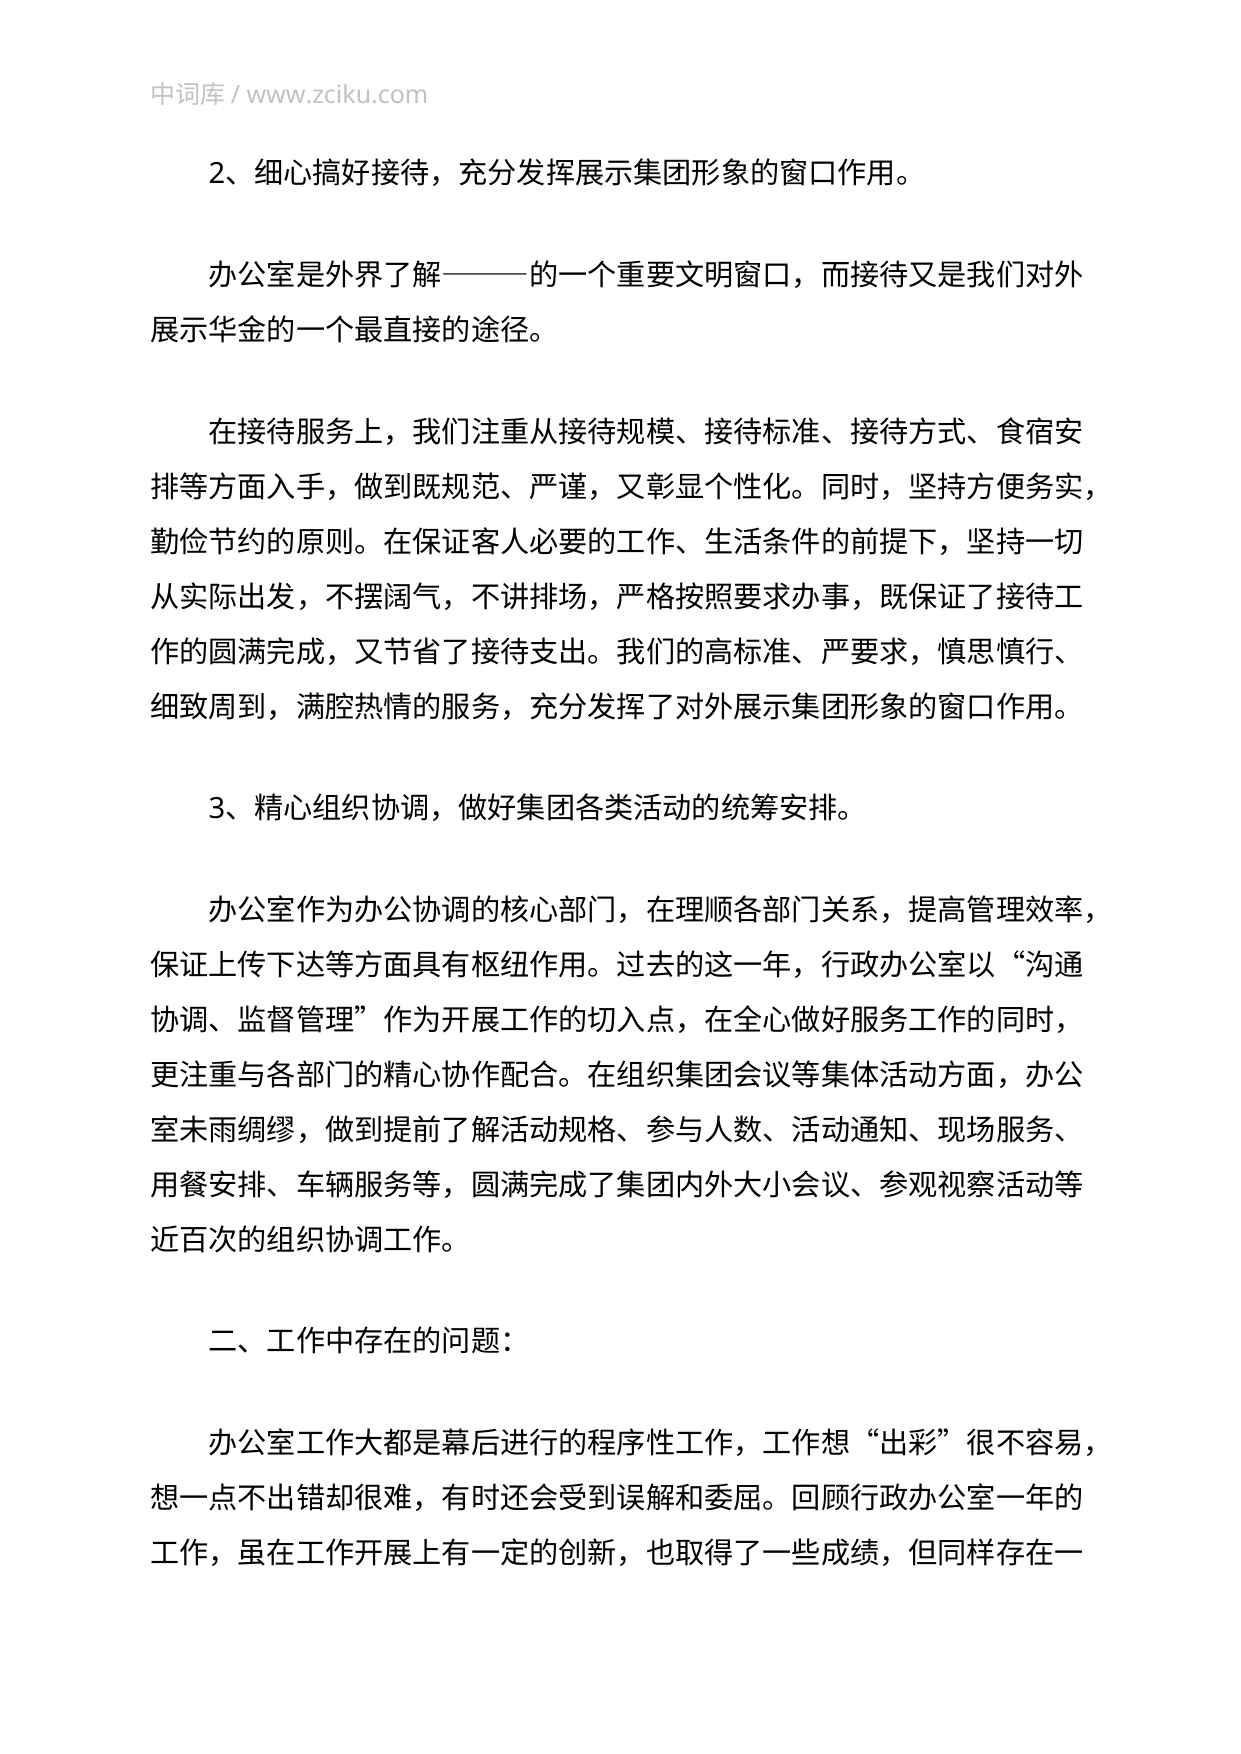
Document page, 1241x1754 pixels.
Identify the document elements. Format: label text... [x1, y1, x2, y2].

text 在接待服务上，我们注重从接待规模、接待标准、接待方式、食宿安排等方面入手，做到既规范、严谨，又彰显个性化。同时，坚持方便务实，勤俭节约的原则。在保证客人必要的工作、生活条件的前提下，坚持一切从实际出发，不摆阔气，不讲排场，严格按照要求办事，既保证了接待工作的圆满完成，又节省了接待支出。我们的高标准、严要求，慎思慎行、细致周到，满腔热情的服务，充分发挥了对外展示集团形象的窗口作用。 [150, 409, 1090, 725]
text 2、细心搞好接待，充分发挥展示集团形象的窗口作用。 [150, 150, 1090, 192]
text 办公室作为办公协调的核心部门，在理顺各部门关系，提高管理效率，保证上传下达等方面具有枢纽作用。过去的这一年，行政办公室以“沟通协调、监督管理”作为开展工作的切入点，在全心做好服务工作的同时，更注重与各部门的精心协作配合。在组织集团会议等集体活动方面，办公室未雨绸缪，做到提前了解活动规格、参与人数、活动通知、现场服务、用餐安排、车辆服务等，圆满完成了集团内外大小会议、参观视察活动等近百次的组织协调工作。 [150, 887, 1090, 1258]
text 3、精心组织协调，做好集团各类活动的统筹安排。 [150, 785, 1090, 827]
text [150, 1420, 1090, 1572]
text 办公室是外界了解———的一个重要文明窗口，而接待又是我们对外展示华金的一个最直接的途径。 [150, 252, 1090, 349]
text 二、工作中存在的问题： [150, 1318, 1090, 1360]
